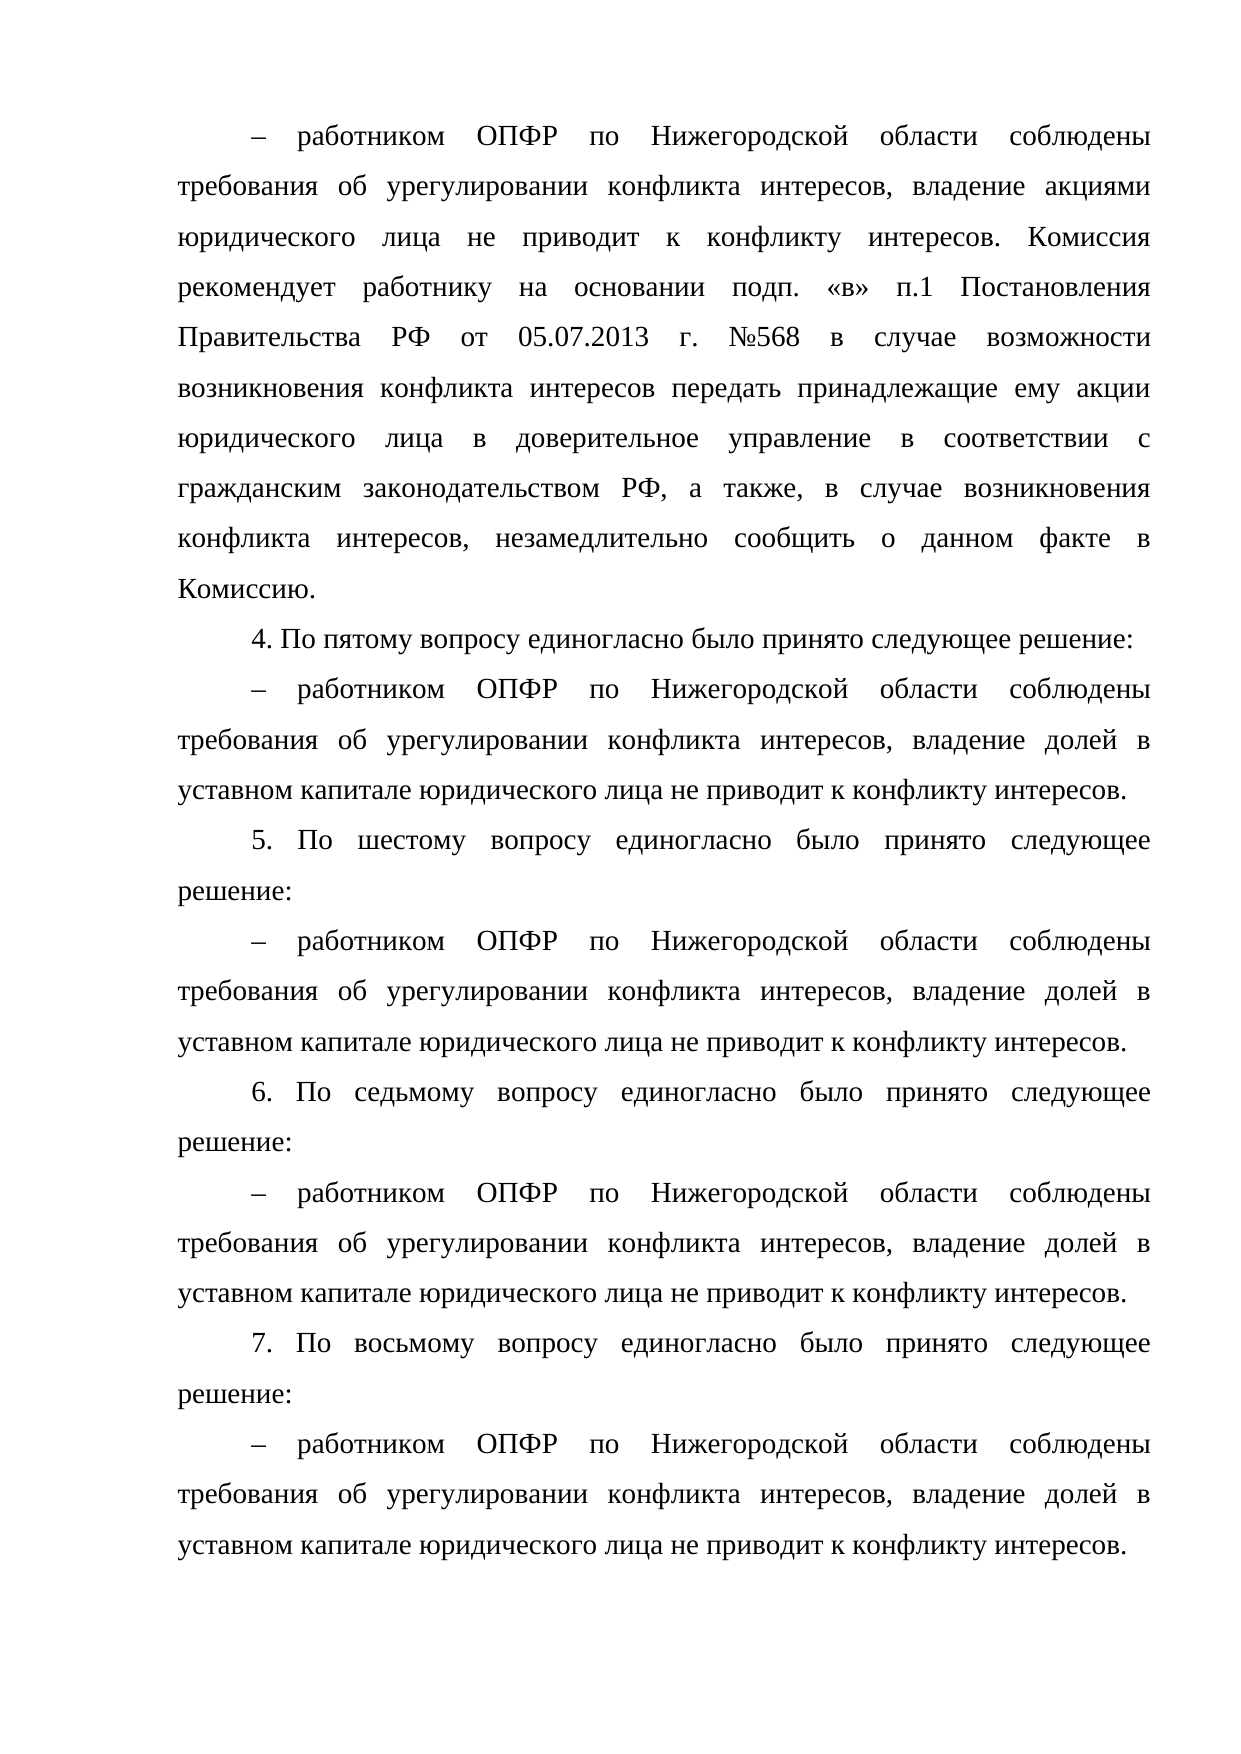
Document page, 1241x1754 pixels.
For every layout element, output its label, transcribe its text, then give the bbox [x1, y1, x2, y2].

text 4. По пятому вопросу единогласно было принято следующее решение: [177, 621, 1152, 655]
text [177, 118, 1152, 604]
text – работником ОПФР по Нижегородской области соблюдены требования об урегулировании конфликта интересов, владение долей в уставном капитале юридического лица не приводит к конфликту интересов. [177, 923, 1152, 1057]
text 6. По седьмому вопросу единогласно было принято следующее решение: [177, 1074, 1152, 1158]
text 5. По шестому вопросу единогласно было принято следующее решение: [177, 822, 1152, 906]
text – работником ОПФР по Нижегородской области соблюдены требования об урегулировании конфликта интересов, владение долей в уставном капитале юридического лица не приводит к конфликту интересов. [177, 1426, 1152, 1560]
text 7. По восьмому вопросу единогласно было принято следующее решение: [177, 1326, 1152, 1409]
text – работником ОПФР по Нижегородской области соблюдены требования об урегулировании конфликта интересов, владение долей в уставном капитале юридического лица не приводит к конфликту интересов. [177, 1175, 1152, 1309]
text – работником ОПФР по Нижегородской области соблюдены требования об урегулировании конфликта интересов, владение долей в уставном капитале юридического лица не приводит к конфликту интересов. [177, 672, 1152, 806]
